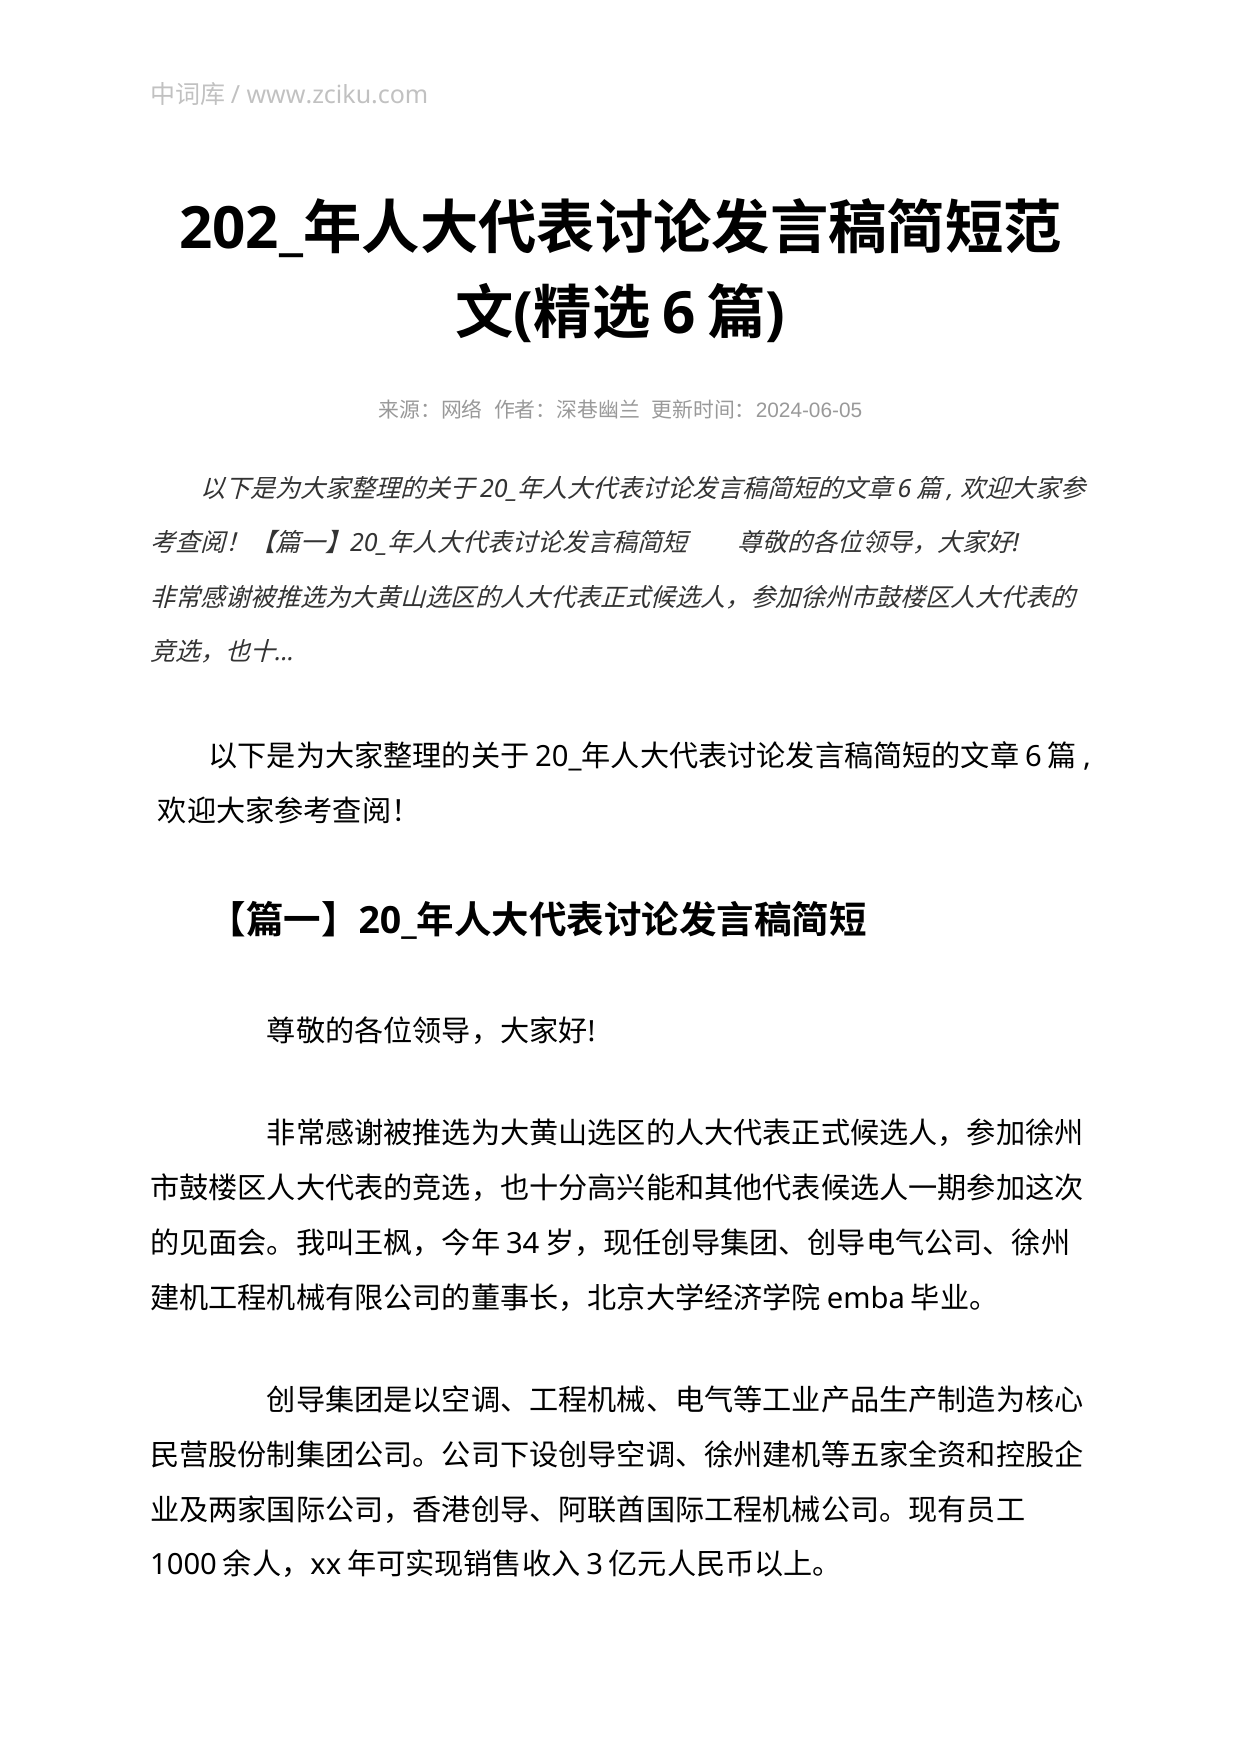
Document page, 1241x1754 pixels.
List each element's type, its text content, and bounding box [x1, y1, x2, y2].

text 尊敬的各位领导，大家好! [150, 1007, 1090, 1050]
text 以下是为大家整理的关于20_年人大代表讨论发言稿简短的文章6篇 , 欢迎大家参考查阅！【篇一】20_年人大代表讨论发言稿简短 尊敬的各位领导，大家好! 非常感谢被推选为大黄山选区的人大代表正式候选人，参加徐州市鼓楼区人大代表的竞选，也十... [150, 468, 1090, 668]
subtitle 202_年人大代表讨论发言稿简短范文(精选6篇) [150, 181, 1090, 351]
text 来源：网络 作者：深巷幽兰 更新时间：2024-06-05 [150, 398, 1090, 422]
text 非常感谢被推选为大黄山选区的人大代表正式候选人，参加徐州市鼓楼区人大代表的竞选，也十分高兴能和其他代表候选人一期参加这次的见面会。我叫王枫，今年34岁，现任创导集团、创导电气公司、徐州建机工程机械有限公司的董事长，北京大学经济学院emba毕业。 [150, 1109, 1090, 1317]
text 【篇一】20_年人大代表讨论发言稿简短 [150, 890, 1090, 944]
text 创导集团是以空调、工程机械、电气等工业产品生产制造为核心民营股份制集团公司。公司下设创导空调、徐州建机等五家全资和控股企业及两家国际公司，香港创导、阿联酋国际工程机械公司。现有员工1000余人，xx年可实现销售收入3亿元人民币以上。 [150, 1376, 1090, 1583]
text 以下是为大家整理的关于20_年人大代表讨论发言稿简短的文章6篇 , 欢迎大家参考查阅！ [150, 733, 1090, 830]
